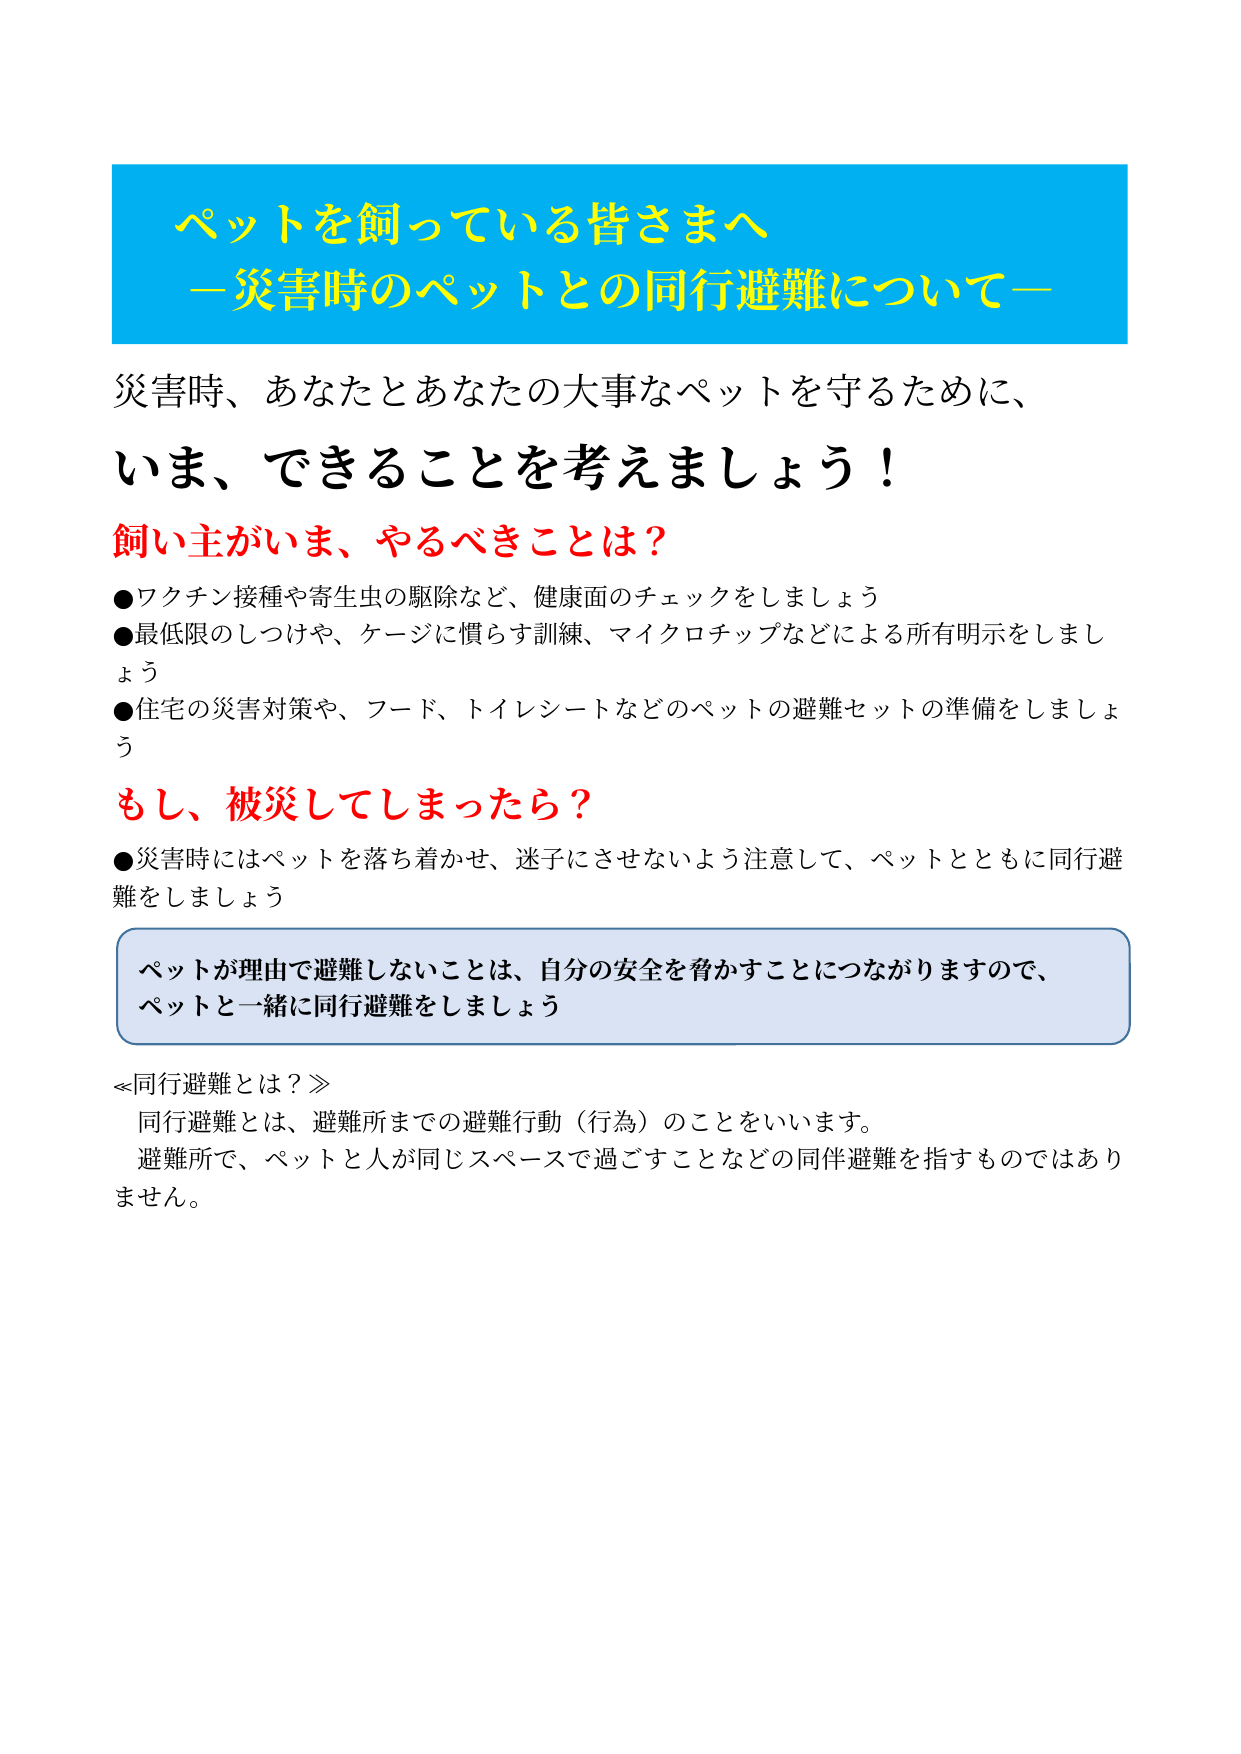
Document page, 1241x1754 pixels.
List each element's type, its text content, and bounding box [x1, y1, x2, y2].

text ≪同行避難とは？≫ [112, 1064, 1128, 1102]
text 避難所で、ペットと人が同じスペースで過ごすことなどの同伴避難を指すものではありません。 [112, 1139, 1128, 1214]
text 同行避難とは、避難所までの避難行動（行為）のことをいいます。 [112, 1102, 1128, 1139]
text いま、できることを考えましょう！ [112, 427, 1128, 502]
text ●最低限のしつけや、ケージに慣らす訓練、マイクロチップなどによる所有明示をしまし [112, 614, 1128, 652]
text 飼い主がいま、やるべきことは？ [112, 502, 1128, 577]
text もし、被災してしまったら？ [112, 764, 1128, 839]
text ●災害時にはペットを落ち着かせ、迷子にさせないよう注意して、ペットとともに同行避難をしましょう [112, 839, 1128, 914]
text ●住宅の災害対策や、フード、トイレシートなどのペットの避難セットの準備をしましょう [112, 689, 1128, 764]
text ●ワクチン接種や寄生虫の駆除など、健康面のチェックをしましょう [112, 577, 1128, 614]
text ょう [112, 652, 1128, 689]
text 災害時、あなたとあなたの大事なペットを守るために、 [112, 352, 1128, 427]
